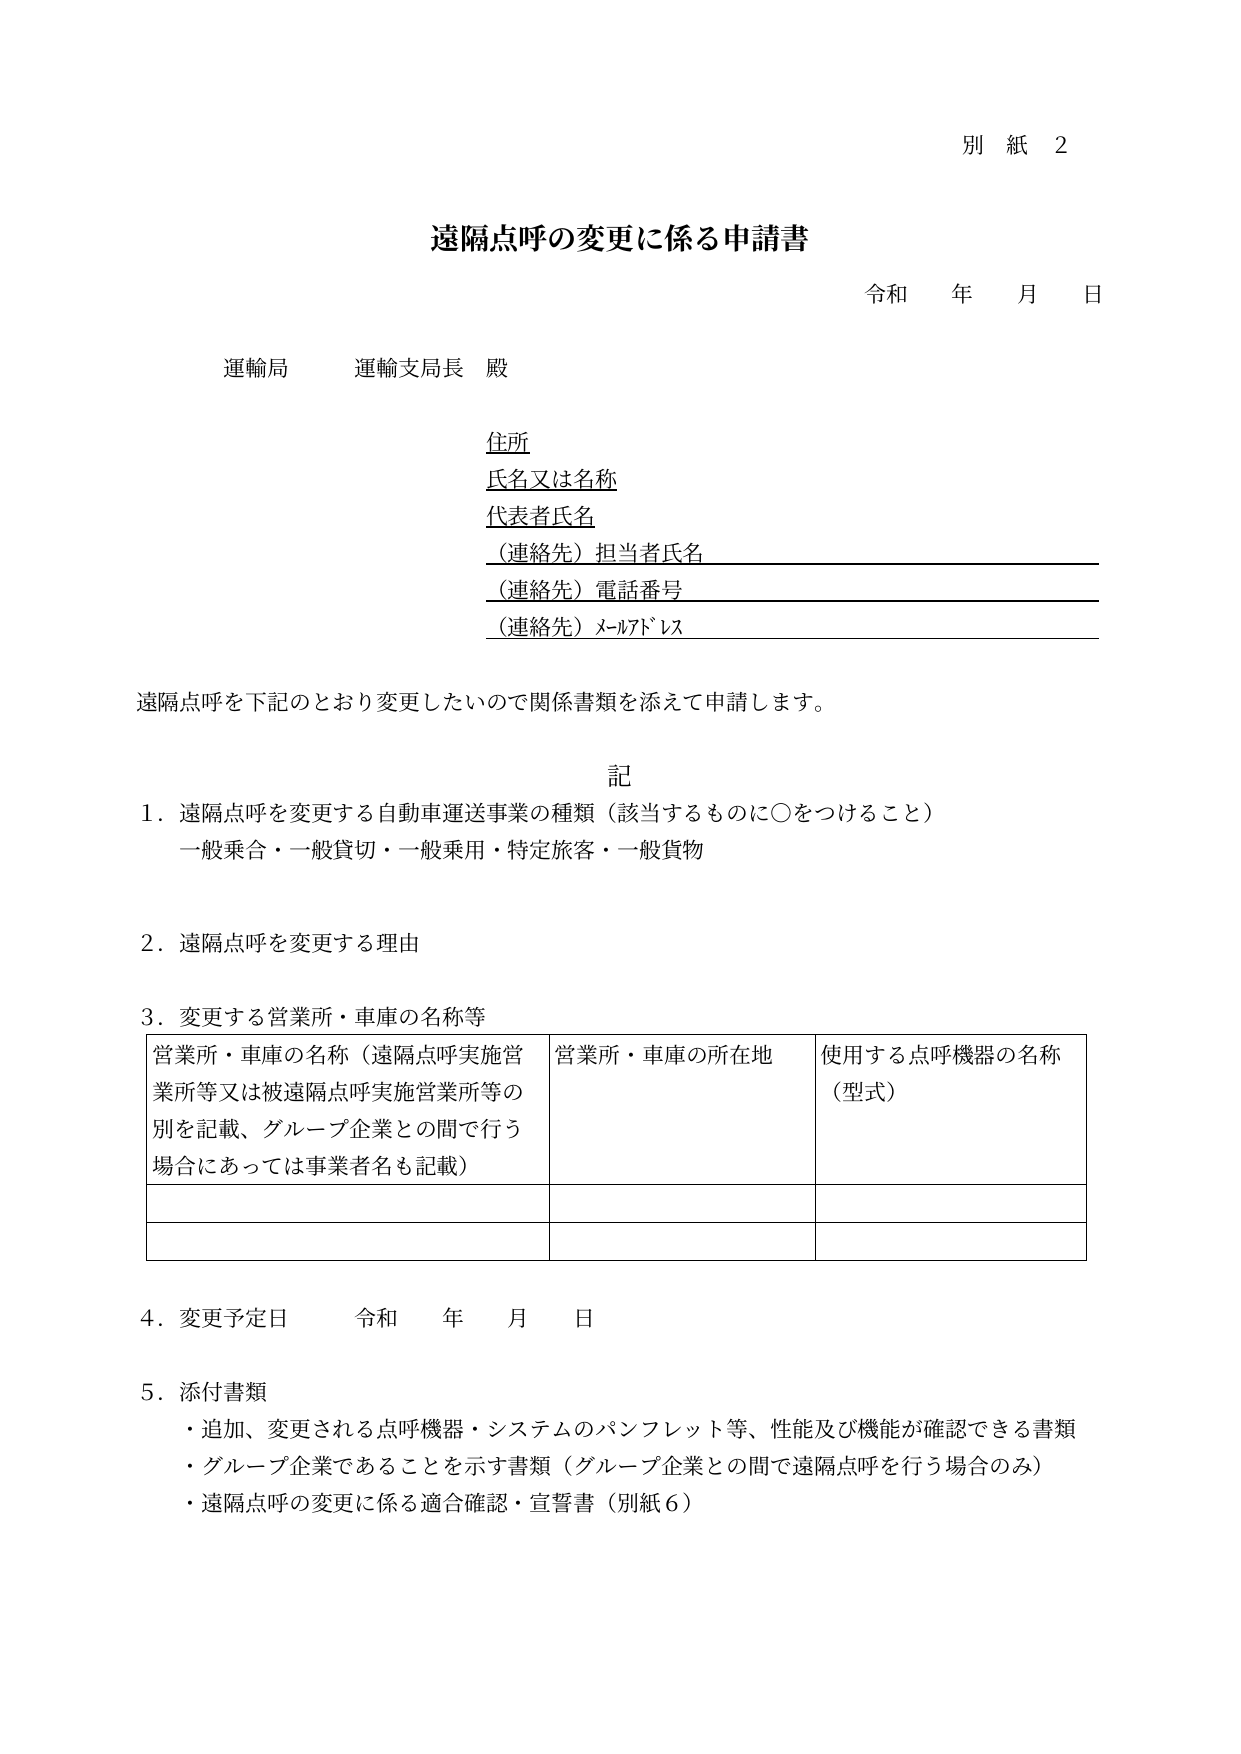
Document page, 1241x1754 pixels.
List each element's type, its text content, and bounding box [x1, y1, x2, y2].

table_cell [147, 1185, 549, 1222]
table_cell [147, 1223, 549, 1260]
table_header 営業所・車庫の名称（遠隔点呼実施営業所等又は被遠隔点呼実施営業所等の別を記載、グループ企業との間で行う場合にあっては事業者名も記載） [147, 1035, 549, 1183]
text 遠隔点呼の変更に係る申請書 [136, 200, 1104, 274]
text 代表者氏名 [136, 496, 1104, 533]
table_cell [550, 1223, 815, 1260]
text （連絡先）電話番号 [136, 571, 1104, 608]
table_cell [816, 1223, 1086, 1260]
text ・追加、変更される点呼機器・システムのパンフレット等、性能及び機能が確認できる書類 [136, 1409, 1104, 1446]
text 別 紙 ２ [136, 126, 1072, 163]
text ・グループ企業であることを示す書類（グループ企業との間で遠隔点呼を行う場合のみ） [136, 1446, 1104, 1483]
subtitle 記 [136, 756, 1104, 793]
text ５．添付書類 [136, 1372, 1104, 1409]
text ４．変更予定日 令和 年 月 日 [136, 1298, 1104, 1335]
text ２．遠隔点呼を変更する理由 [136, 923, 1104, 960]
text （連絡先）ﾒｰﾙｱﾄﾞﾚｽ [136, 608, 1104, 645]
text 住所 [136, 422, 1104, 459]
table_cell [816, 1185, 1086, 1222]
table_cell [550, 1185, 815, 1222]
table_header 営業所・車庫の所在地 [550, 1035, 815, 1183]
text 令和 年 月 日 [136, 274, 1104, 311]
table_header 使用する点呼機器の名称（型式） [816, 1035, 1086, 1183]
text 一般乗合・一般貸切・一般乗用・特定旅客・一般貨物 [136, 830, 1104, 867]
text 氏名又は名称 [136, 459, 1104, 496]
text 運輸局 運輸支局長 殿 [136, 348, 1104, 385]
text 遠隔点呼を下記のとおり変更したいので関係書類を添えて申請します。 [136, 682, 1104, 719]
text １．遠隔点呼を変更する自動車運送事業の種類（該当するものに○をつけること） [136, 793, 1104, 830]
text （連絡先）担当者氏名 [136, 533, 1104, 571]
text ３．変更する営業所・車庫の名称等 [136, 997, 1104, 1034]
text ・遠隔点呼の変更に係る適合確認・宣誓書（別紙６） [136, 1483, 1104, 1520]
